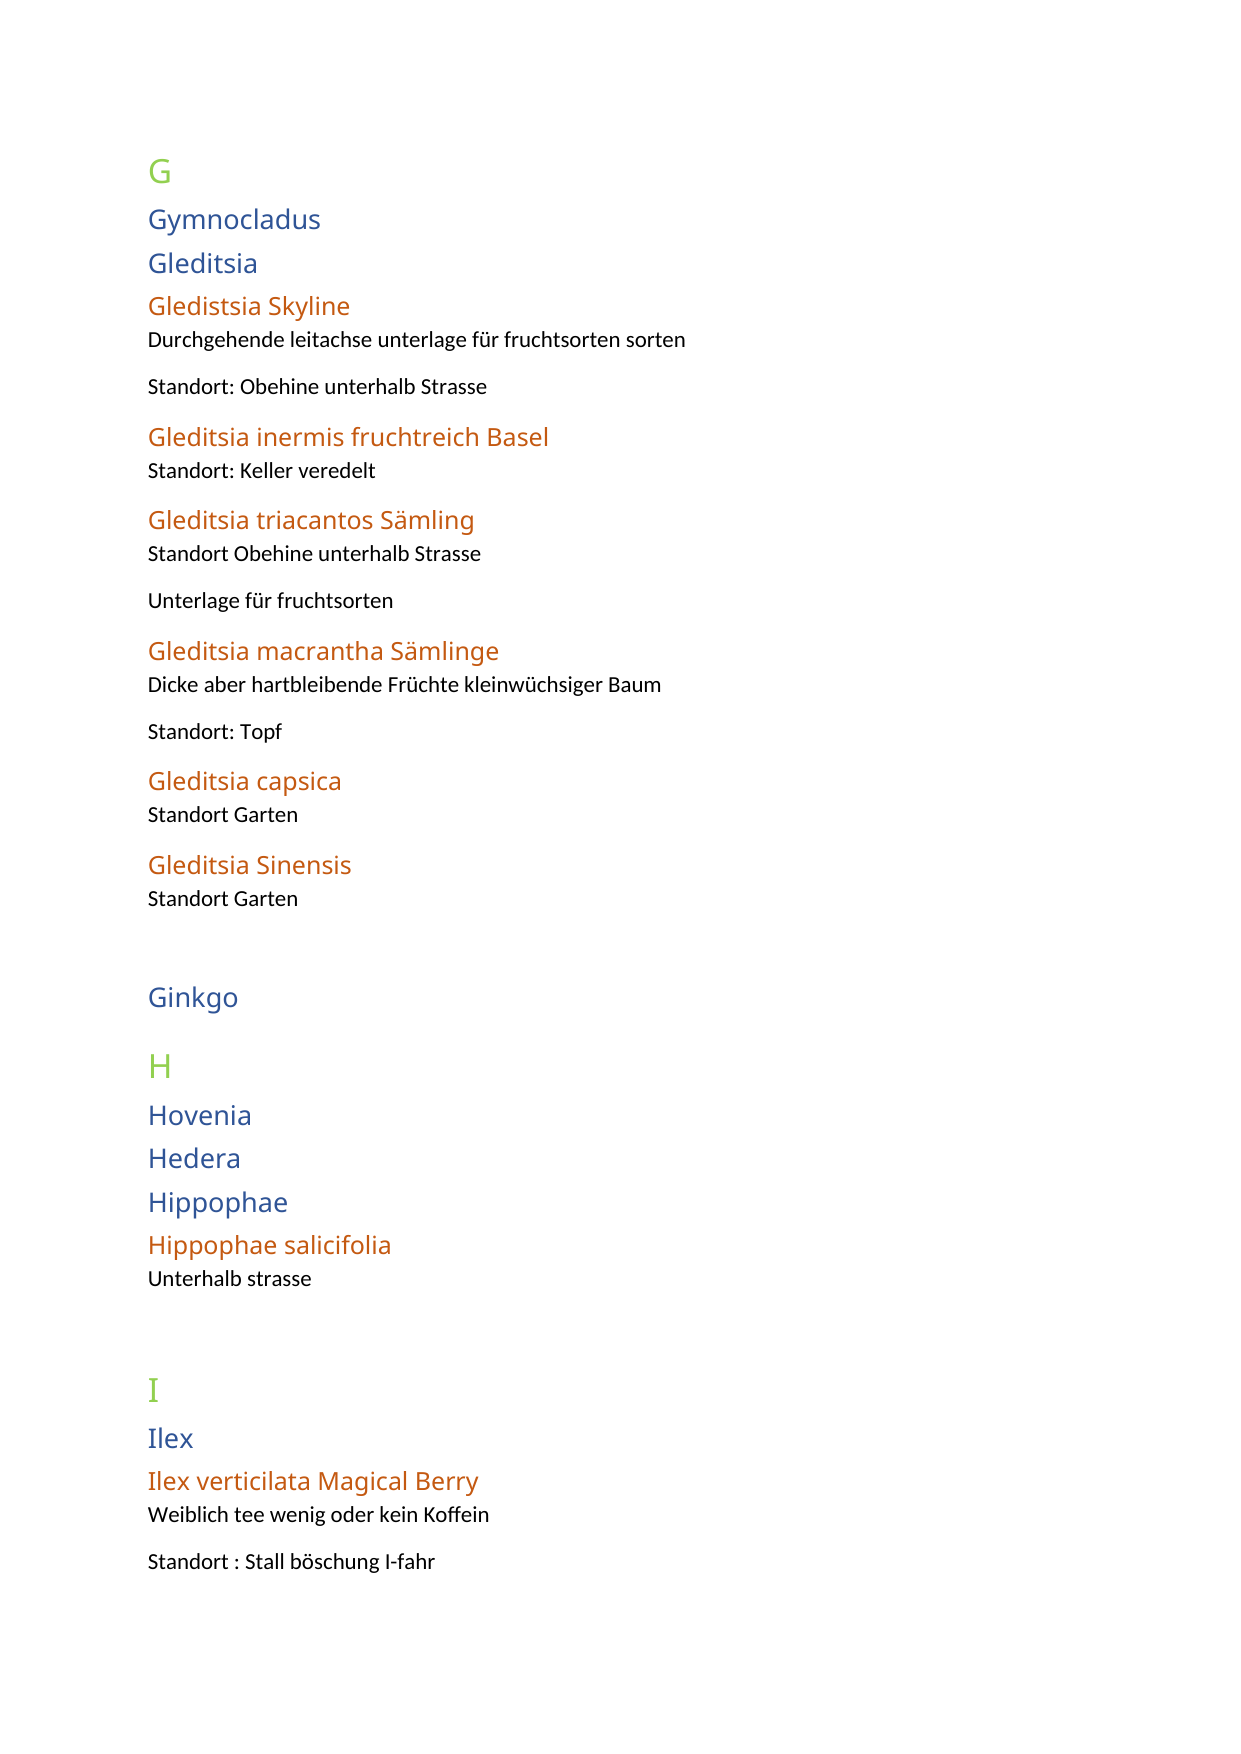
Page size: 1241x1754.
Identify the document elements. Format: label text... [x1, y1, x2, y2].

text Standort Garten [148, 884, 1093, 912]
text Unterlage für fruchtsorten [148, 586, 1093, 614]
text Durchgehende leitachse unterlage für fruchtsorten sorten [148, 325, 1093, 353]
subtitle I [148, 1367, 1093, 1412]
subtitle H [148, 1043, 1093, 1088]
subtitle Gleditsia Sinensis [148, 847, 1093, 882]
subtitle Hovenia [148, 1096, 1093, 1133]
subtitle Gleditsia [148, 245, 1093, 282]
text Dicke aber hartbleibende Früchte kleinwüchsiger Baum [148, 670, 1093, 698]
text Unterhalb strasse [148, 1264, 1093, 1293]
subtitle Gleditsia inermis fruchtreich Basel [148, 419, 1093, 453]
text Standort: Obehine unterhalb Strasse [148, 372, 1093, 400]
subtitle G [148, 148, 1093, 193]
text Standort: Keller veredelt [148, 456, 1093, 484]
subtitle Hippophae salicifolia [148, 1228, 1093, 1262]
subtitle Gleditsia triacantos Sämling [148, 503, 1093, 537]
subtitle Gymnocladus [148, 201, 1093, 238]
text Standort : Stall böschung I-fahr [148, 1547, 1093, 1575]
text Standort: Topf [148, 717, 1093, 745]
text Standort Garten [148, 801, 1093, 829]
subtitle Ilex verticilata Magical Berry [148, 1464, 1093, 1498]
subtitle Hedera [148, 1140, 1093, 1177]
subtitle Hippophae [148, 1184, 1093, 1221]
subtitle Gleditsia macrantha Sämlinge [148, 633, 1093, 667]
subtitle Gledistsia Skyline [148, 289, 1093, 323]
subtitle Ilex [148, 1420, 1093, 1457]
text Weiblich tee wenig oder kein Koffein [148, 1501, 1093, 1528]
text Standort Obehine unterhalb Strasse [148, 539, 1093, 568]
subtitle Gleditsia capsica [148, 764, 1093, 798]
subtitle Ginkgo [148, 978, 1093, 1015]
